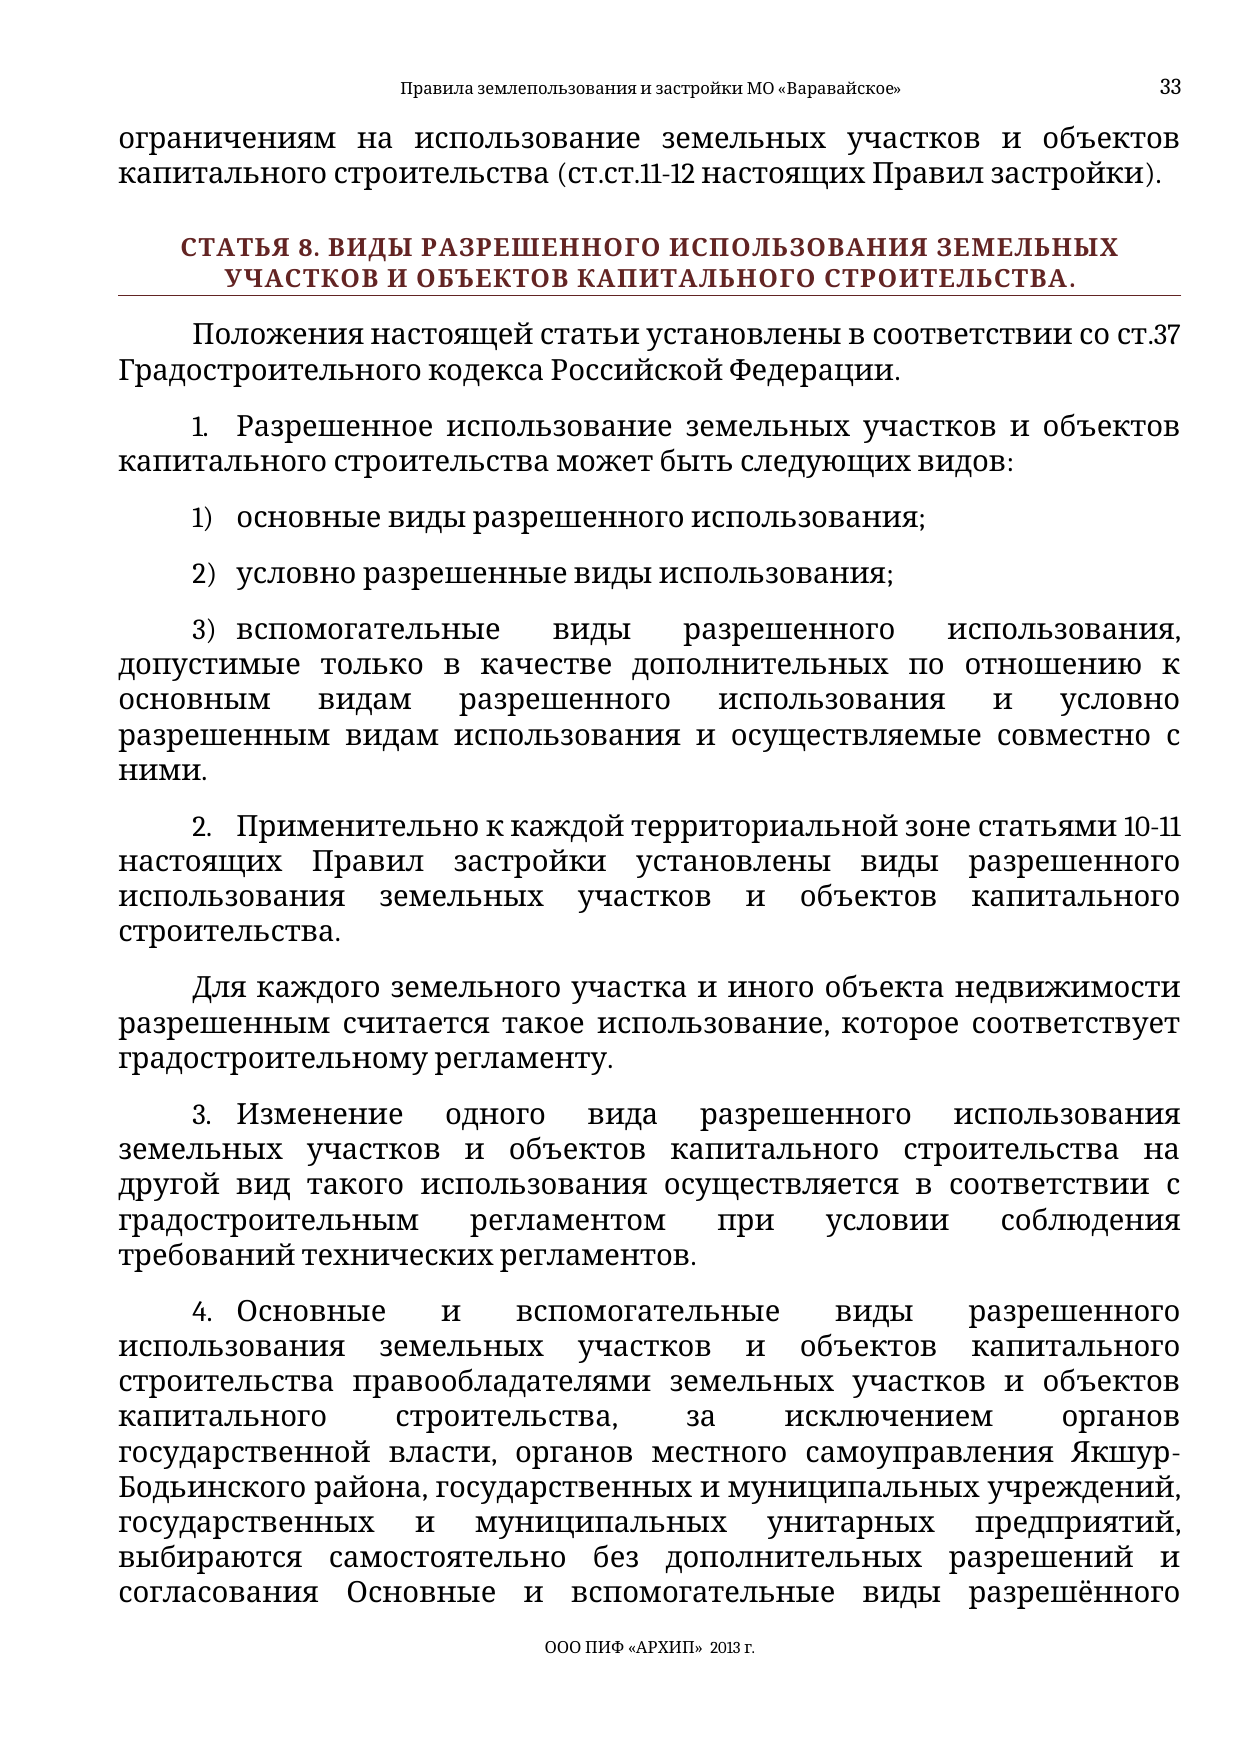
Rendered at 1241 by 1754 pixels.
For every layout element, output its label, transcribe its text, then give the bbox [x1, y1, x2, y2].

text 2. Применительно к каждой территориальной зоне статьями 10-11 настоящих Правил застройки установлены виды разрешенного использования земельных участков и объектов капитального строительства. [118, 810, 1181, 949]
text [118, 122, 1181, 191]
text Статья 8. Виды разрешенного использования земельных участков и объектов капитального строительства. [118, 234, 1181, 295]
text 1. Разрешенное использование земельных участков и объектов капитального строительства может быть следующих видов: [118, 410, 1181, 478]
text 3. Изменение одного вида разрешенного использования земельных участков и объектов капитального строительства на другой вид такого использования осуществляется в соответствии с градостроительным регламентом при условии соблюдения требований технических регламентов. [118, 1098, 1181, 1272]
text Положения настоящей статьи установлены в соответствии со ст.37 Градостроительного кодекса Российской Федерации. [118, 318, 1181, 387]
text 3) вспомогательные виды разрешенного использования, допустимые только в качестве дополнительных по отношению к основным видам разрешенного использования и условно разрешенным видам использования и осуществляемые совместно с ними. [118, 613, 1181, 787]
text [118, 1295, 1181, 1610]
text Для каждого земельного участка и иного объекта недвижимости разрешенным считается такое использование, которое соответствует градостроительному регламенту. [118, 972, 1181, 1076]
text 1) основные виды разрешенного использования; [118, 501, 1181, 534]
text 2) условно разрешенные виды использования; [118, 557, 1181, 591]
